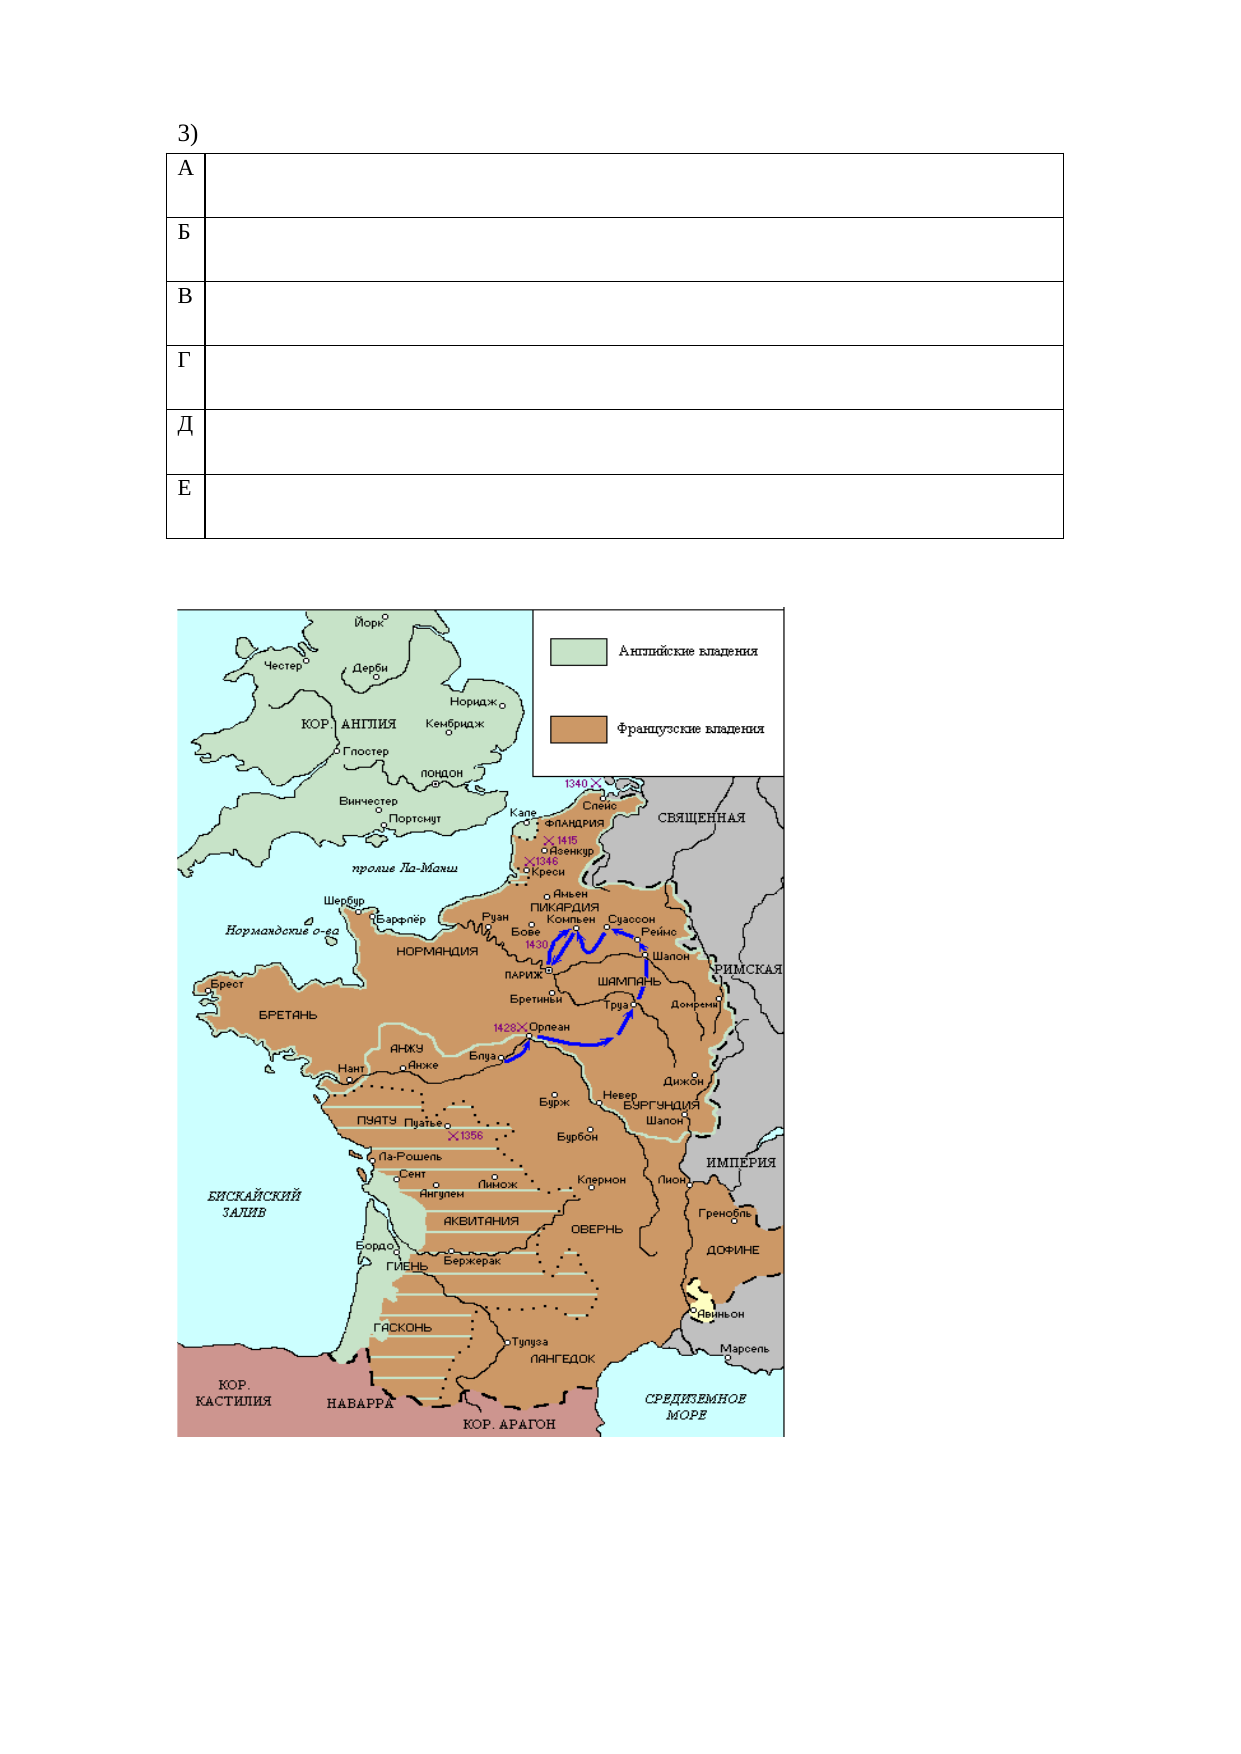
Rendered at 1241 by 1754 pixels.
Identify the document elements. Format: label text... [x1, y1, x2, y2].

table_cell [206, 282, 1063, 345]
table_cell [206, 475, 1063, 538]
picture [177, 607, 785, 1437]
table_header [206, 154, 1063, 217]
table_cell [206, 346, 1063, 409]
table_cell Г [167, 346, 204, 409]
table_cell Е [167, 475, 204, 538]
table_cell [206, 410, 1063, 473]
table_cell Б [167, 218, 204, 281]
table_header А [167, 154, 204, 217]
table_cell В [167, 282, 204, 345]
text 3) [177, 118, 1152, 147]
table_cell Д [167, 410, 204, 473]
table_cell [206, 218, 1063, 281]
